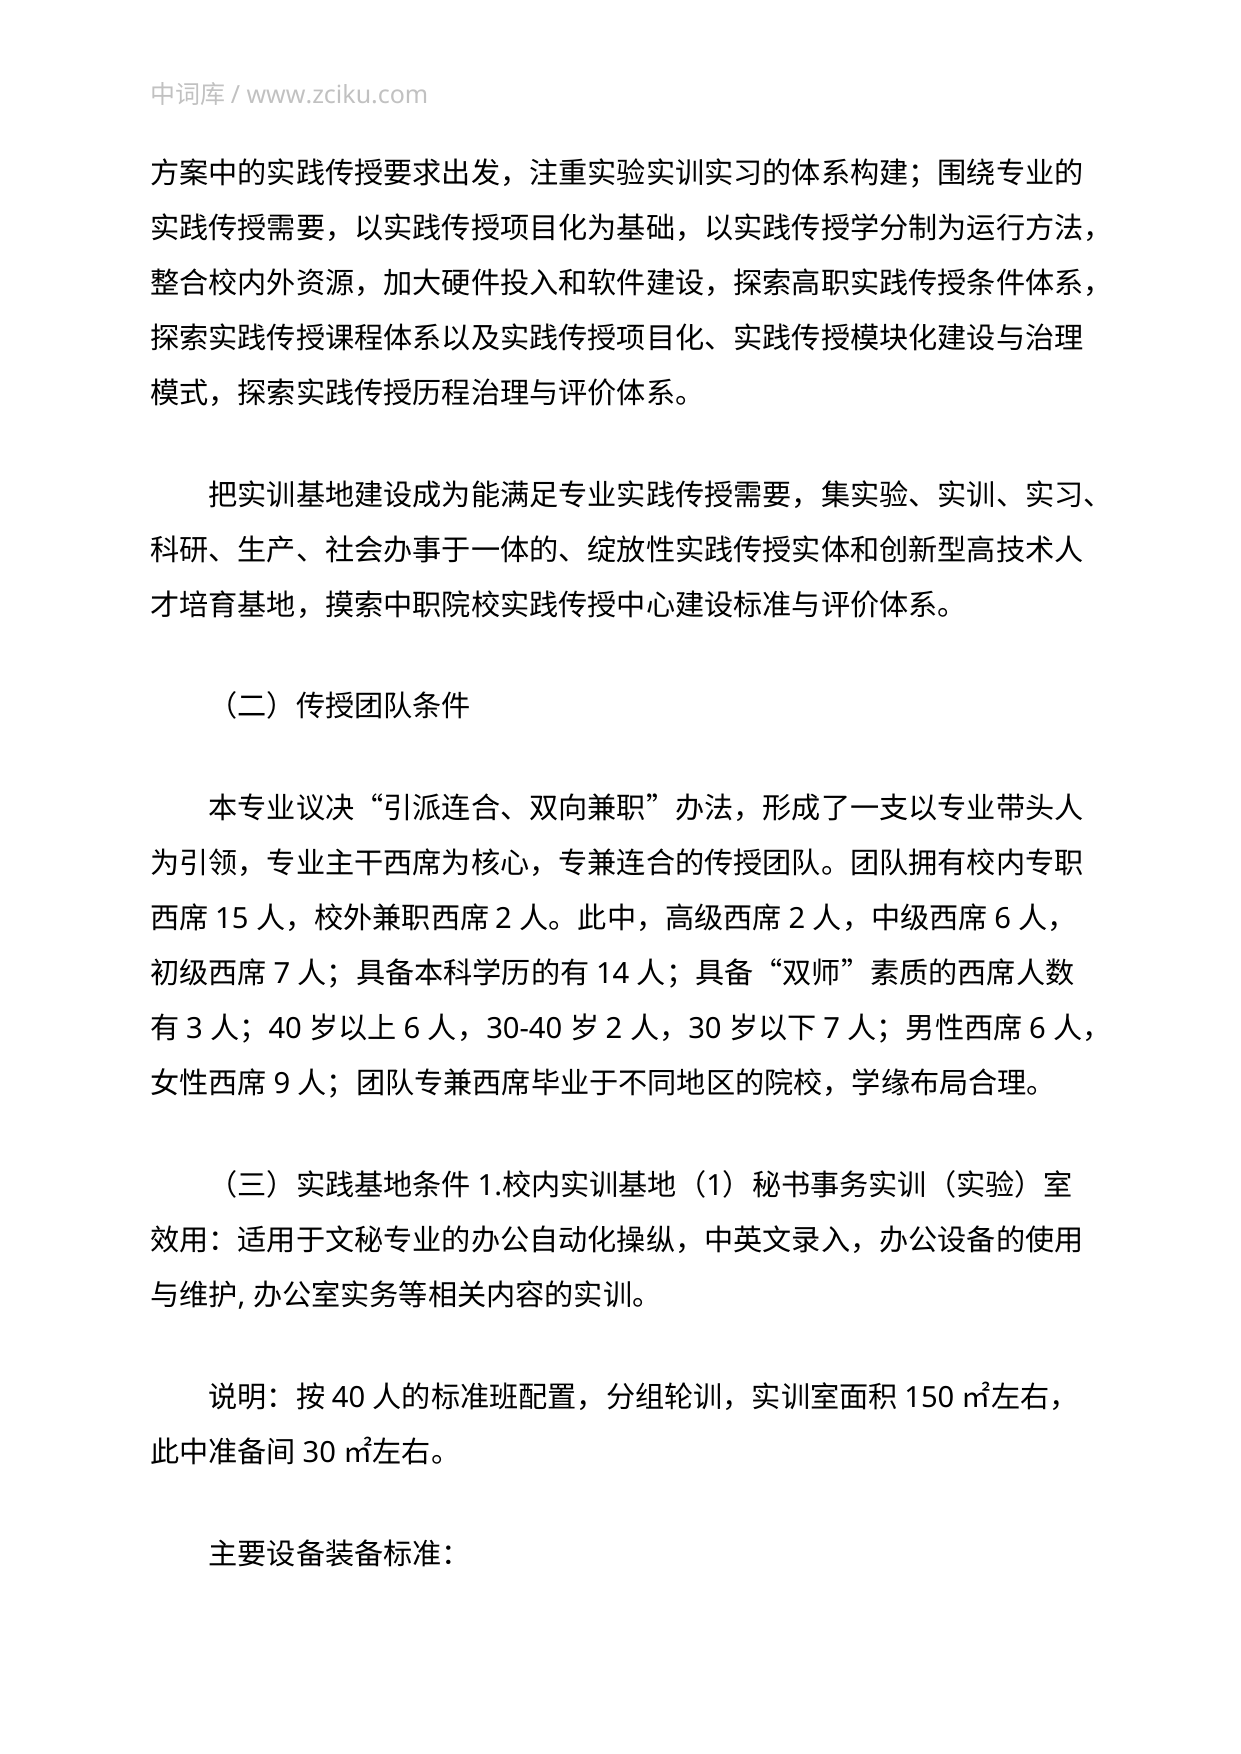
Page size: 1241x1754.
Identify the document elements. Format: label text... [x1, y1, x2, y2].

text （三）实践基地条件 1.校内实训基地（1）秘书事务实训（实验）室 效用：适用于文秘专业的办公自动化操纵，中英文录入，办公设备的使用与维护, 办公室实务等相关内容的实训。 [150, 1161, 1090, 1314]
text 把实训基地建设成为能满足专业实践传授需要，集实验、实训、实习、科研、生产、社会办事于一体的、绽放性实践传授实体和创新型高技术人才培育基地，摸索中职院校实践传授中心建设标准与评价体系。 [150, 471, 1090, 623]
text （二）传授团队条件 [150, 683, 1090, 725]
text 主要设备装备标准： [150, 1530, 1090, 1573]
text 说明：按 40 人的标准班配置，分组轮训，实训室面积 150 ㎡左右，此中准备间 30 ㎡左右。 [150, 1373, 1090, 1471]
text 本专业议决“引派连合、双向兼职”办法，形成了一支以专业带头人为引领，专业主干西席为核心，专兼连合的传授团队。团队拥有校内专职西席 15 人，校外兼职西席2 人。此中，高级西席 2 人，中级西席 6 人，初级西席 7 人；具备本科学历的有 14 人；具备“双师”素质的西席人数有 3 人；40 岁以上 6 人，30-40 岁 2 人，30 岁以下 7 人；男性西席 6 人，女性西席 9 人；团队专兼西席毕业于不同地区的院校，学缘布局合理。 [150, 785, 1090, 1102]
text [150, 150, 1090, 412]
